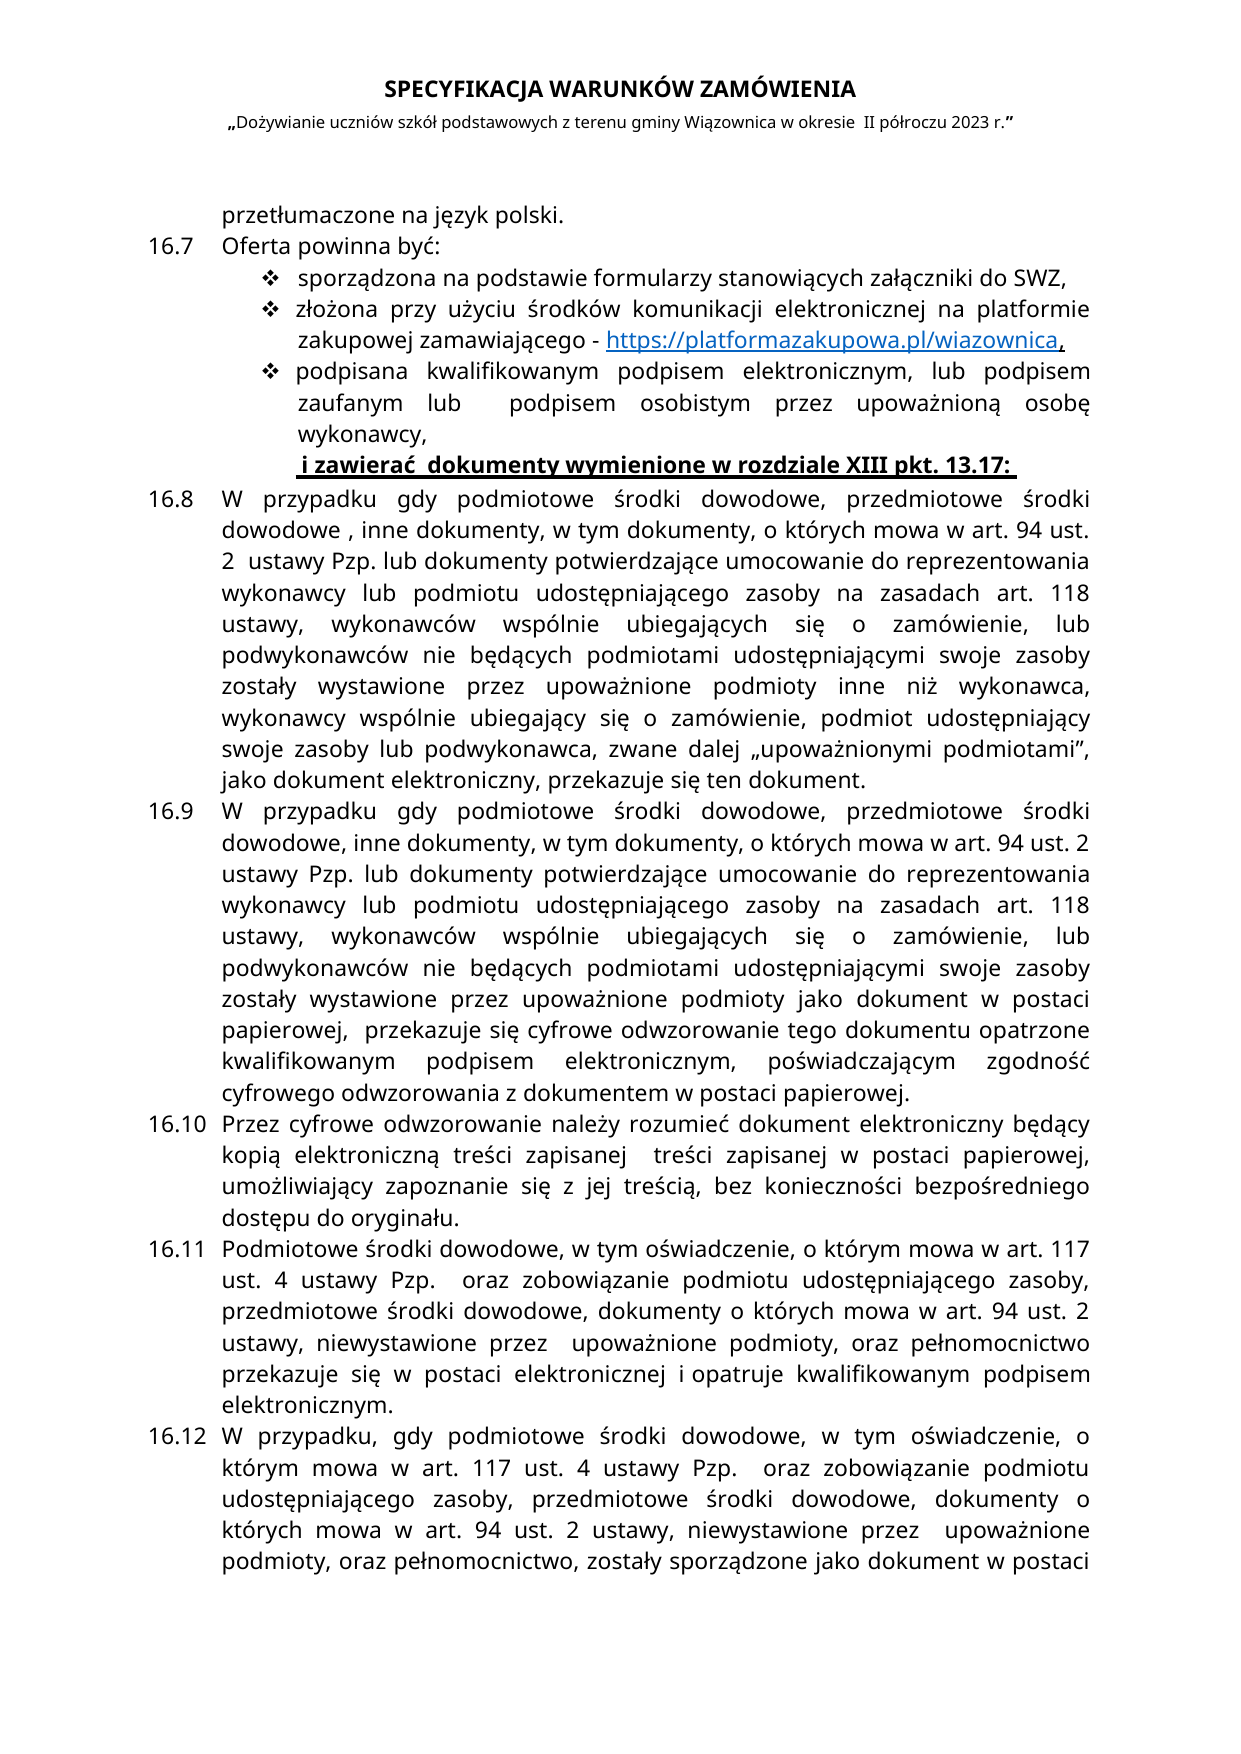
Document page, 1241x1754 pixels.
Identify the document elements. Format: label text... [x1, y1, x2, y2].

text 16.9 W przypadku gdy podmiotowe środki dowodowe, przedmiotowe środki dowodowe, inne dokumenty, w tym dokumenty, o których mowa w art. 94 ust. 2 ustawy Pzp. lub dokumenty potwierdzające umocowanie do reprezentowania wykonawcy lub podmiotu udostępniającego zasoby na zasadach art. 118 ustawy, wykonawców wspólnie ubiegających się o zamówienie, lub podwykonawców nie będących podmiotami udostępniającymi swoje zasoby zostały wystawione przez upoważnione podmioty jako dokument w postaci papierowej, przekazuje się cyfrowe odwzorowanie tego dokumentu opatrzone kwalifikowanym podpisem elektronicznym, poświadczającym zgodność cyfrowego odwzorowania z dokumentem w postaci papierowej. [148, 795, 1091, 1108]
list sporządzona na podstawie formularzy stanowiących załączniki do SWZ, [260, 261, 1091, 293]
list złożona przy użyciu środków komunikacji elektronicznej na platformie zakupowej zamawiającego - https://platformazakupowa.pl/wiazownica, [260, 293, 1091, 355]
list Oferta powinna być: [148, 230, 1091, 261]
list podpisana kwalifikowanym podpisem elektronicznym, lub podpisem zaufanym lub podpisem osobistym przez upoważnioną osobę wykonawcy, [260, 355, 1091, 449]
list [148, 199, 1091, 230]
list Podmiotowe środki dowodowe, w tym oświadczenie, o którym mowa w art. 117 ust. 4 ustawy Pzp. oraz zobowiązanie podmiotu udostępniającego zasoby, przedmiotowe środki dowodowe, dokumenty o których mowa w art. 94 ust. 2 ustawy, niewystawione przez upoważnione podmioty, oraz pełnomocnictwo przekazuje się w postaci elektronicznej i opatruje kwalifikowanym podpisem elektronicznym. [148, 1233, 1091, 1420]
text 16.10 Przez cyfrowe odwzorowanie należy rozumieć dokument elektroniczny będący kopią elektroniczną treści zapisanej treści zapisanej w postaci papierowej, umożliwiający zapoznanie się z jej treścią, bez konieczności bezpośredniego dostępu do oryginału. [148, 1108, 1091, 1233]
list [148, 1420, 1091, 1576]
text i zawierać dokumenty wymienione w rozdziale XIII pkt. 13.17: [148, 449, 1091, 480]
text 16.8 W przypadku gdy podmiotowe środki dowodowe, przedmiotowe środki dowodowe , inne dokumenty, w tym dokumenty, o których mowa w art. 94 ust. 2 ustawy Pzp. lub dokumenty potwierdzające umocowanie do reprezentowania wykonawcy lub podmiotu udostępniającego zasoby na zasadach art. 118 ustawy, wykonawców wspólnie ubiegających się o zamówienie, lub podwykonawców nie będących podmiotami udostępniającymi swoje zasoby zostały wystawione przez upoważnione podmioty inne niż wykonawca, wykonawcy wspólnie ubiegający się o zamówienie, podmiot udostępniający swoje zasoby lub podwykonawca, zwane dalej „upoważnionymi podmiotami”, jako dokument elektroniczny, przekazuje się ten dokument. [148, 483, 1091, 795]
